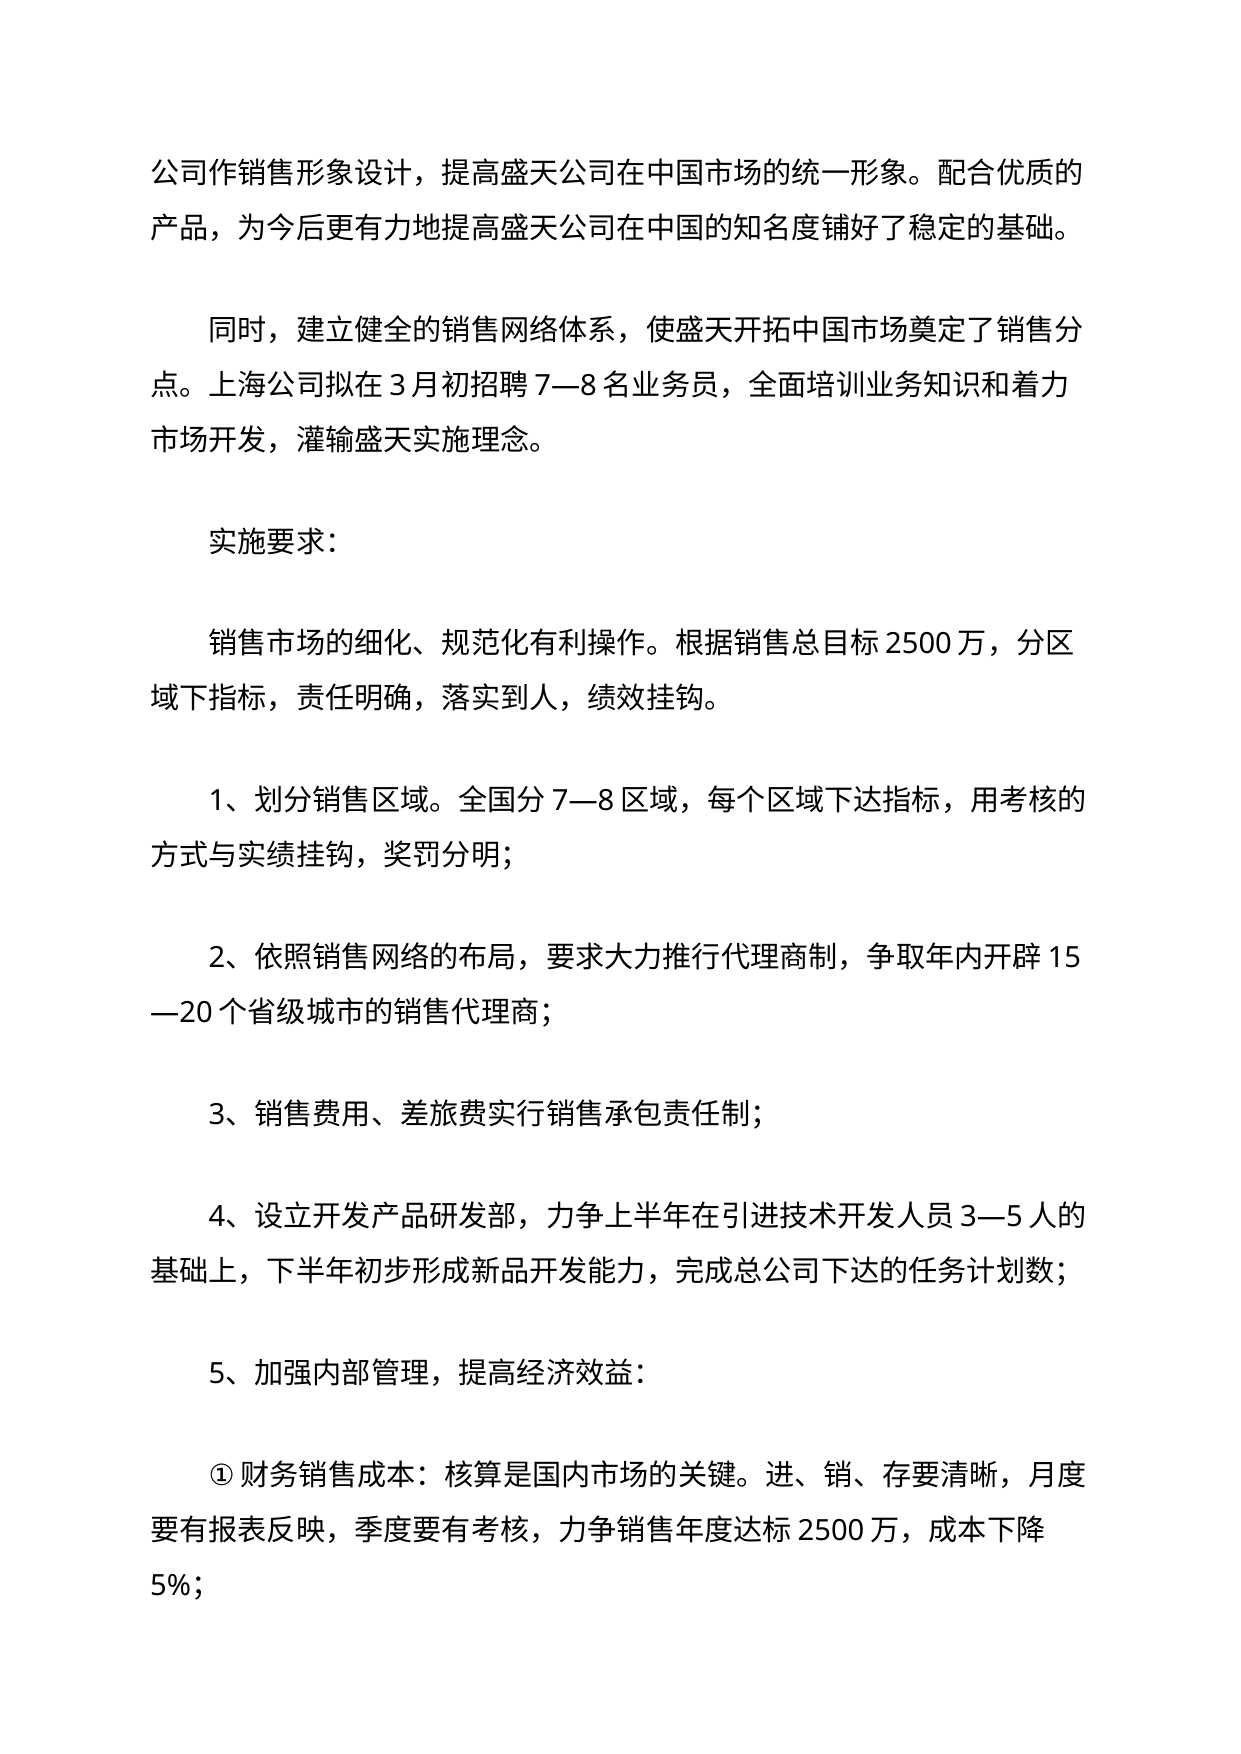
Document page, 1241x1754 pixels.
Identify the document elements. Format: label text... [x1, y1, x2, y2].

text 销售市场的细化、规范化有利操作。根据销售总目标2500万，分区域下指标，责任明确，落实到人，绩效挂钩。 [150, 620, 1090, 717]
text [150, 150, 1090, 247]
text 4、设立开发产品研发部，力争上半年在引进技术开发人员3—5人的基础上，下半年初步形成新品开发能力，完成总公司下达的任务计划数； [150, 1193, 1090, 1290]
text 实施要求： [150, 518, 1090, 561]
text 3、销售费用、差旅费实行销售承包责任制； [150, 1091, 1090, 1133]
text 同时，建立健全的销售网络体系，使盛天开拓中国市场奠定了销售分点。上海公司拟在3月初招聘7—8名业务员，全面培训业务知识和着力市场开发，灌输盛天实施理念。 [150, 307, 1090, 459]
text 2、依照销售网络的布局，要求大力推行代理商制，争取年内开辟15—20个省级城市的销售代理商； [150, 934, 1090, 1031]
text 5、加强内部管理，提高经济效益： [150, 1349, 1090, 1392]
text 1、划分销售区域。全国分7—8区域，每个区域下达指标，用考核的方式与实绩挂钩，奖罚分明； [150, 777, 1090, 874]
text ①财务销售成本：核算是国内市场的关键。进、销、存要清晰，月度要有报表反映，季度要有考核，力争销售年度达标2500万，成本下降5%； [150, 1451, 1090, 1604]
